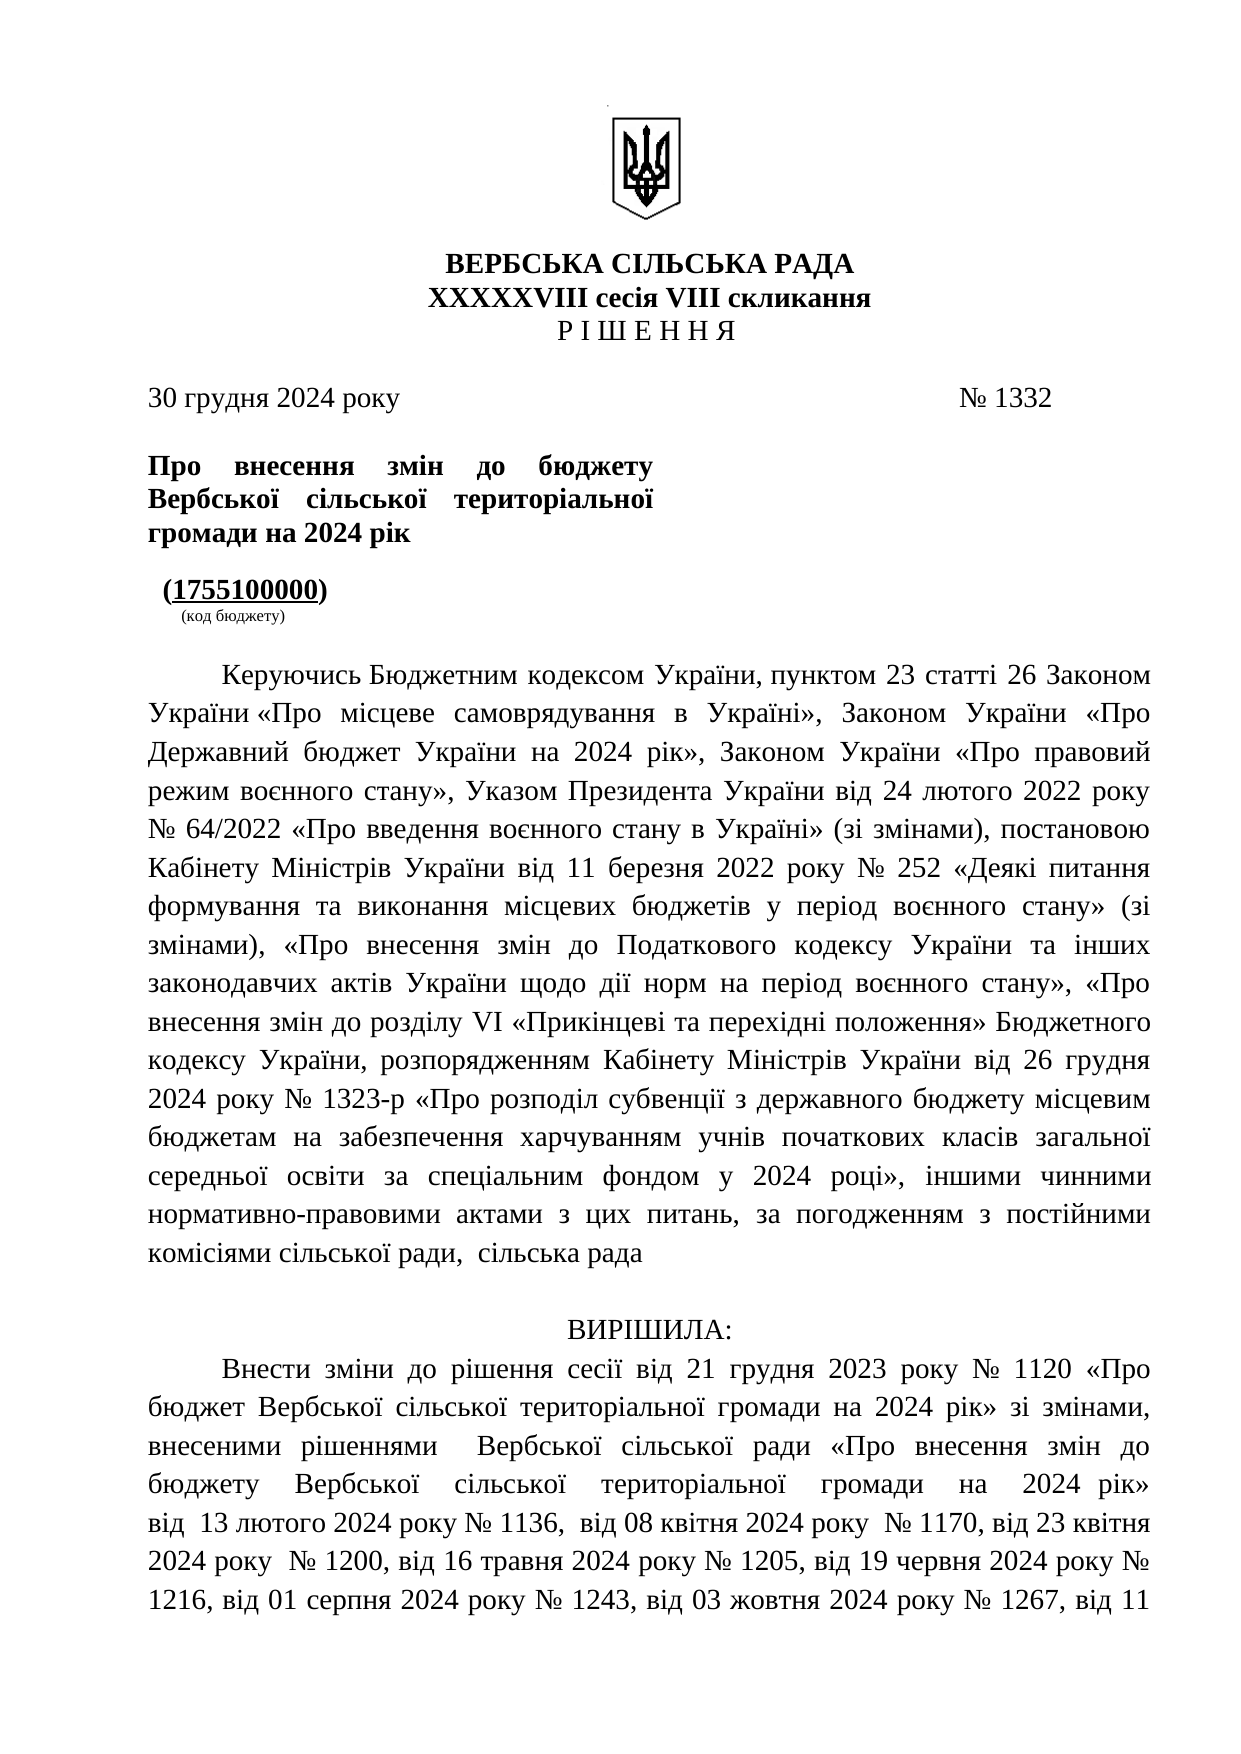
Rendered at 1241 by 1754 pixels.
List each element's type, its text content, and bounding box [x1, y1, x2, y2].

text Р І Ш Е Н Н Я [148, 313, 1152, 347]
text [148, 1351, 1152, 1616]
picture [588, 88, 703, 241]
text (код бюджету) [148, 606, 1152, 625]
table_header Про внесення змін до бюджету Вербської сільської територіальної громади на 2024 рік [136, 448, 664, 548]
text ВИРІШИЛА: [148, 1312, 1152, 1346]
text ВЕРБСЬКА СІЛЬСЬКА РАДА [148, 246, 1152, 280]
text Керуючись Бюджетним кодексом України, пунктом 23 статті 26 Законом України «Про місцеве самоврядування в Україні», Законом України «Про Державний бюджет України на 2024 рік», Законом України «Про правовий режим воєнного стану», Указом Президента України від 24 лютого 2022 року № 64/2022 «Про введення воєнного стану в Україні» (зі змінами), постановою Кабінету Міністрів України від 11 березня 2022 року № 252 «Деякі питання формування та виконання місцевих бюджетів у період воєнного стану» (зі змінами), «Про внесення змін до Податкового кодексу України та інших законодавчих актів України щодо дії норм на період воєнного стану», «Про внесення змін до розділу VІ «Прикінцеві та перехідні положення» Бюджетного кодексу України, розпорядженням Кабінету Міністрів України від 26 грудня 2024 року № 1323-р «Про розподіл субвенції з державного бюджету місцевим бюджетам на забезпечення харчуванням учнів початкових класів загальної середньої освіти за спеціальним фондом у 2024 році», іншими чинними нормативно-правовими актами з цих питань, за погодженням з постійними комісіями сільської ради, сільська рада [148, 657, 1152, 1269]
text 30 грудня 2024 року № 1332 [148, 381, 1152, 414]
text ХХХХХVІІІ сесія VIIІ скликання [148, 280, 1152, 313]
text (1755100000) [148, 572, 591, 606]
